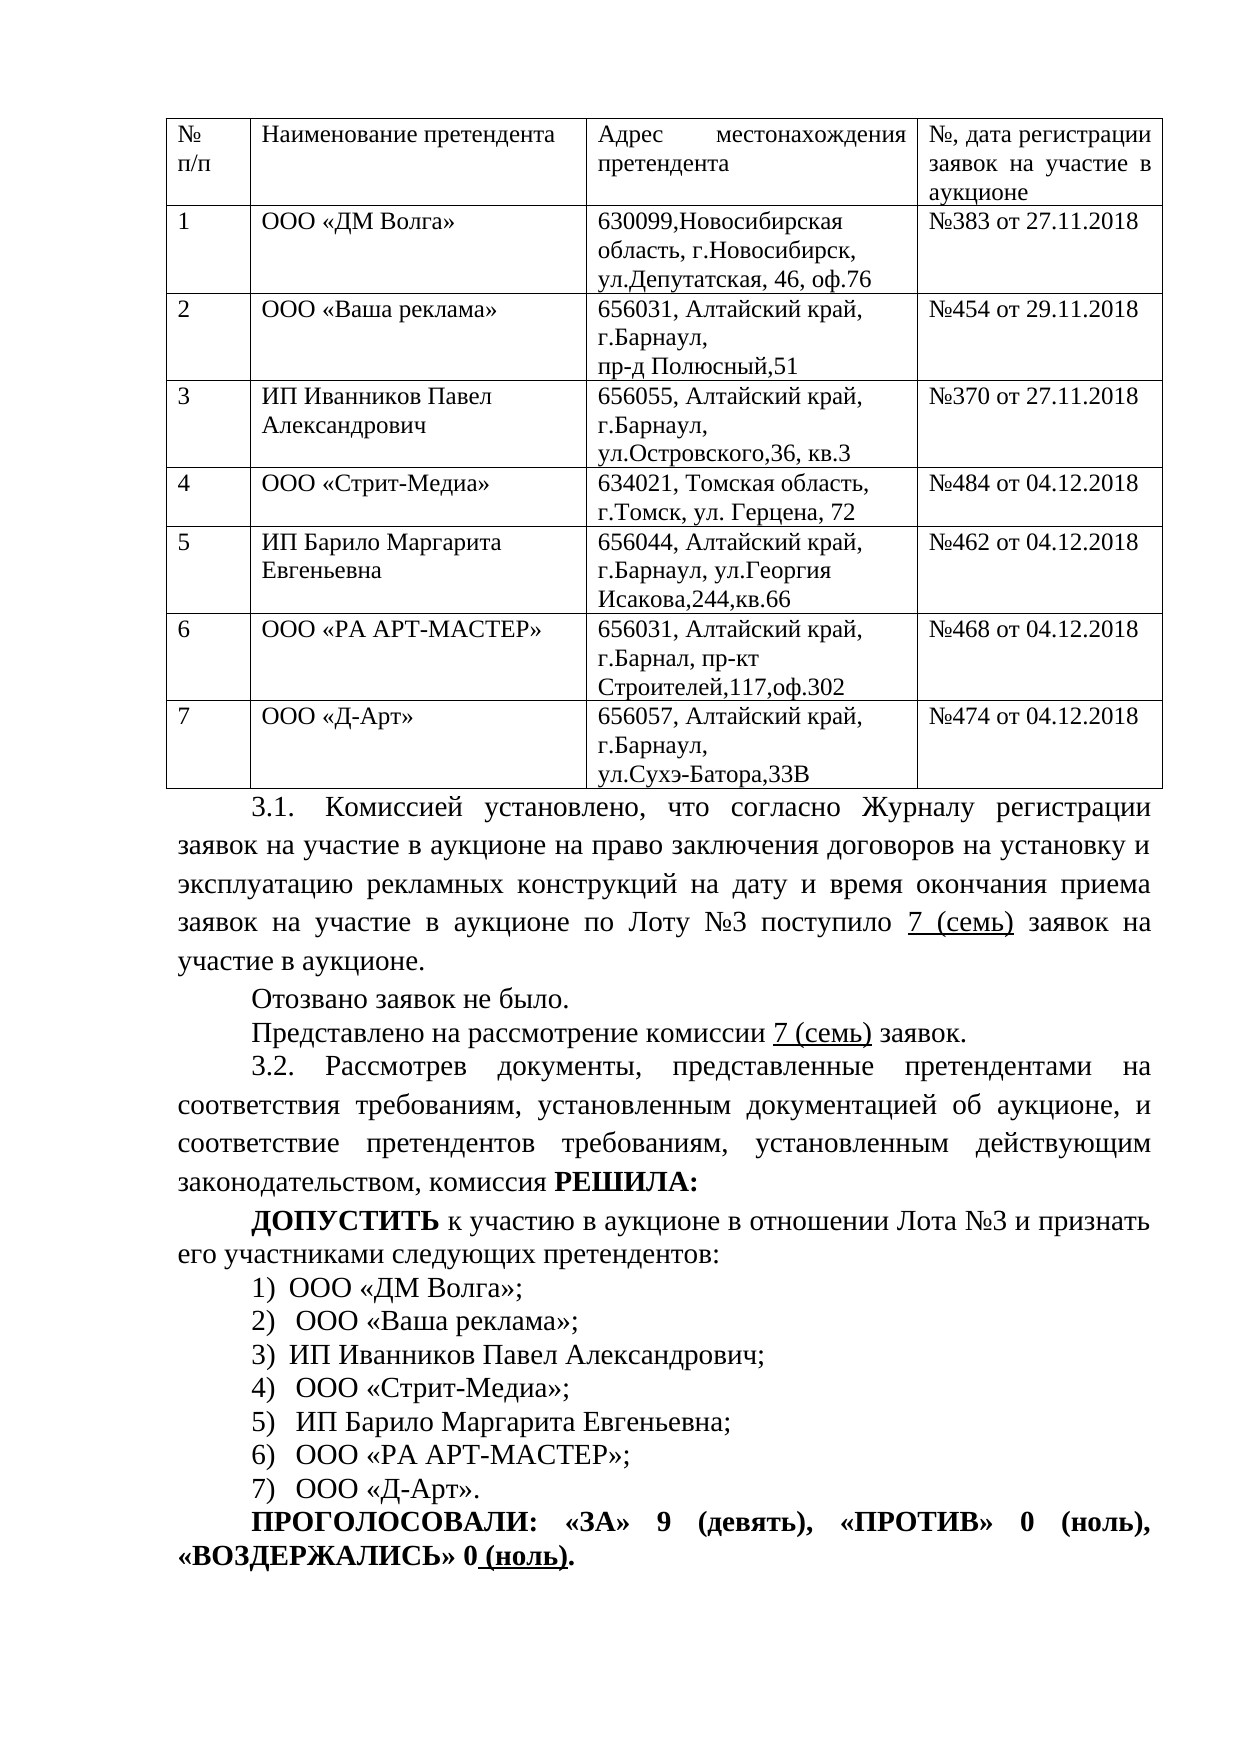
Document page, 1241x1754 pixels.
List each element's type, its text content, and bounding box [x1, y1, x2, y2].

text Представлено на рассмотрение комиссии 7 (семь) заявок. [177, 1015, 1152, 1048]
table_header Наименование претендента [251, 119, 586, 205]
table_cell 656031, Алтайский край, г.Барнал, пр-кт Строителей,117,оф.302 [587, 614, 917, 700]
table_cell №462 от 04.12.2018 [918, 527, 1162, 613]
list ООО «Стрит-Медиа»; [177, 1370, 1152, 1404]
table_cell №484 от 04.12.2018 [918, 468, 1162, 526]
list ИП Барило Маргарита Евгеньевна; [177, 1404, 1152, 1437]
table_cell 7 [167, 701, 250, 788]
table_cell ИП Иванников Павел Александрович [251, 381, 586, 467]
table_header № п/п [167, 119, 250, 205]
table_cell 1 [167, 206, 250, 293]
text Отозвано заявок не было. [177, 981, 1152, 1015]
table_cell 656057, Алтайский край, г.Барнаул, ул.Сухэ-Батора,33В [587, 701, 917, 788]
table_cell ООО «Ваша реклама» [251, 294, 586, 380]
table_cell 3 [167, 381, 250, 467]
table_cell 656055, Алтайский край, г.Барнаул, ул.Островского,36, кв.3 [587, 381, 917, 467]
list ООО «РА АРТ-МАСТЕР»; [177, 1437, 1152, 1471]
list ООО «Ваша реклама»; [177, 1303, 1152, 1337]
table_cell 6 [167, 614, 250, 700]
table_cell 5 [167, 527, 250, 613]
table_cell 656044, Алтайский край, г.Барнаул, ул.Георгия Исакова,244,кв.66 [587, 527, 917, 613]
list Рассмотрев документы, представленные претендентами на соответствия требованиям, установленным документацией об аукционе, и соответствие претендентов требованиям, установленным действующим законодательством, комиссия РЕШИЛА: [177, 1048, 1152, 1198]
table_cell №370 от 27.11.2018 [918, 381, 1162, 467]
table_cell ООО «ДМ Волга» [251, 206, 586, 293]
table_cell №468 от 04.12.2018 [918, 614, 1162, 700]
text ДОПУСТИТЬ к участию в аукционе в отношении Лота №3 и признать его участниками следующих претендентов: [177, 1203, 1152, 1270]
list ООО «Д-Арт». [177, 1471, 1152, 1504]
list Комиссией установлено, что согласно Журналу регистрации заявок на участие в аукционе на право заключения договоров на установку и эксплуатацию рекламных конструкций на дату и время окончания приема заявок на участие в аукционе по Лоту №3 поступило 7 (семь) заявок на участие в аукционе. [177, 789, 1152, 976]
table_cell 656031, Алтайский край, г.Барнаул, пр-д Полюсный,51 [587, 294, 917, 380]
table_cell ИП Барило Маргарита Евгеньевна [251, 527, 586, 613]
table_header Адрес местонахождения претендента [587, 119, 917, 205]
table_cell 2 [167, 294, 250, 380]
table_cell №474 от 04.12.2018 [918, 701, 1162, 788]
table_cell №383 от 27.11.2018 [918, 206, 1162, 293]
text ПРОГОЛОСОВАЛИ: «ЗА» 9 (девять), «ПРОТИВ» 0 (ноль), «ВОЗДЕРЖАЛИСЬ» 0 (ноль). [177, 1504, 1152, 1572]
table_cell №454 от 29.11.2018 [918, 294, 1162, 380]
table_header №, дата регистрации заявок на участие в аукционе [918, 119, 1162, 205]
list ООО «ДМ Волга»; [251, 1270, 1152, 1303]
table_cell ООО «Д-Арт» [251, 701, 586, 788]
table_cell 630099,Новосибирская область, г.Новосибирск, ул.Депутатская, 46, оф.76 [587, 206, 917, 293]
table_cell ООО «РА АРТ-МАСТЕР» [251, 614, 586, 700]
table_cell 4 [167, 468, 250, 526]
list ИП Иванников Павел Александрович; [251, 1337, 1152, 1370]
table_cell 634021, Томская область, г.Томск, ул. Герцена, 72 [587, 468, 917, 526]
table_cell ООО «Стрит-Медиа» [251, 468, 586, 526]
